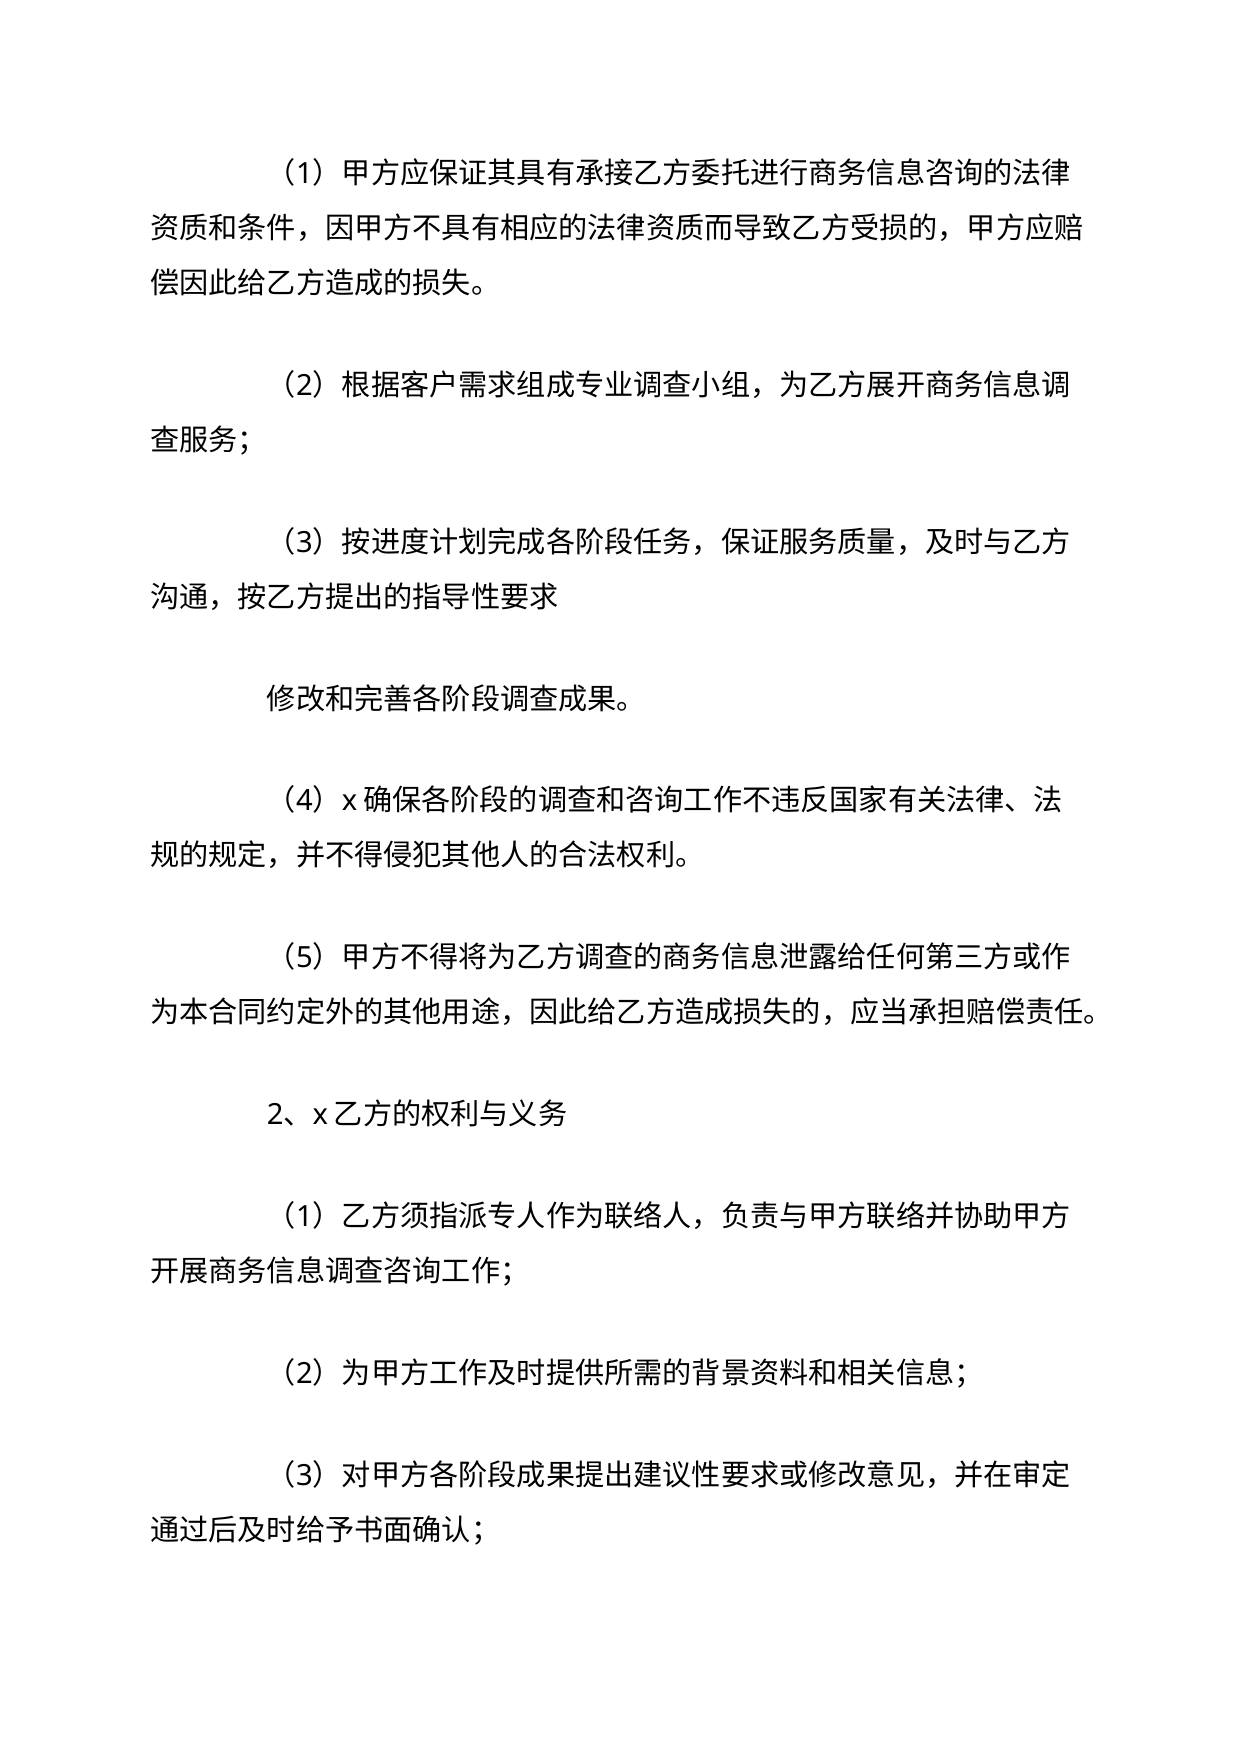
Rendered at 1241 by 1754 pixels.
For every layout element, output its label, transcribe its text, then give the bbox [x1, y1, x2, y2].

text （3）对甲方各阶段成果提出建议性要求或修改意见，并在审定通过后及时给予书面确认； [150, 1451, 1090, 1548]
text （2）根据客户需求组成专业调查小组，为乙方展开商务信息调查服务； [150, 362, 1090, 459]
text （1）甲方应保证其具有承接乙方委托进行商务信息咨询的法律资质和条件，因甲方不具有相应的法律资质而导致乙方受损的，甲方应赔偿因此给乙方造成的损失。 [150, 150, 1090, 302]
text 2、x乙方的权利与义务 [150, 1091, 1090, 1133]
text （2）为甲方工作及时提供所需的背景资料和相关信息； [150, 1349, 1090, 1392]
text 修改和完善各阶段调查成果。 [150, 675, 1090, 717]
text （1）乙方须指派专人作为联络人，负责与甲方联络并协助甲方开展商务信息调查咨询工作； [150, 1192, 1090, 1290]
text （5）甲方不得将为乙方调查的商务信息泄露给任何第三方或作为本合同约定外的其他用途，因此给乙方造成损失的，应当承担赔偿责任。 [150, 934, 1090, 1031]
text （3）按进度计划完成各阶段任务，保证服务质量，及时与乙方沟通，按乙方提出的指导性要求 [150, 518, 1090, 616]
text （4）x确保各阶段的调查和咨询工作不违反国家有关法律、法规的规定，并不得侵犯其他人的合法权利。 [150, 777, 1090, 874]
